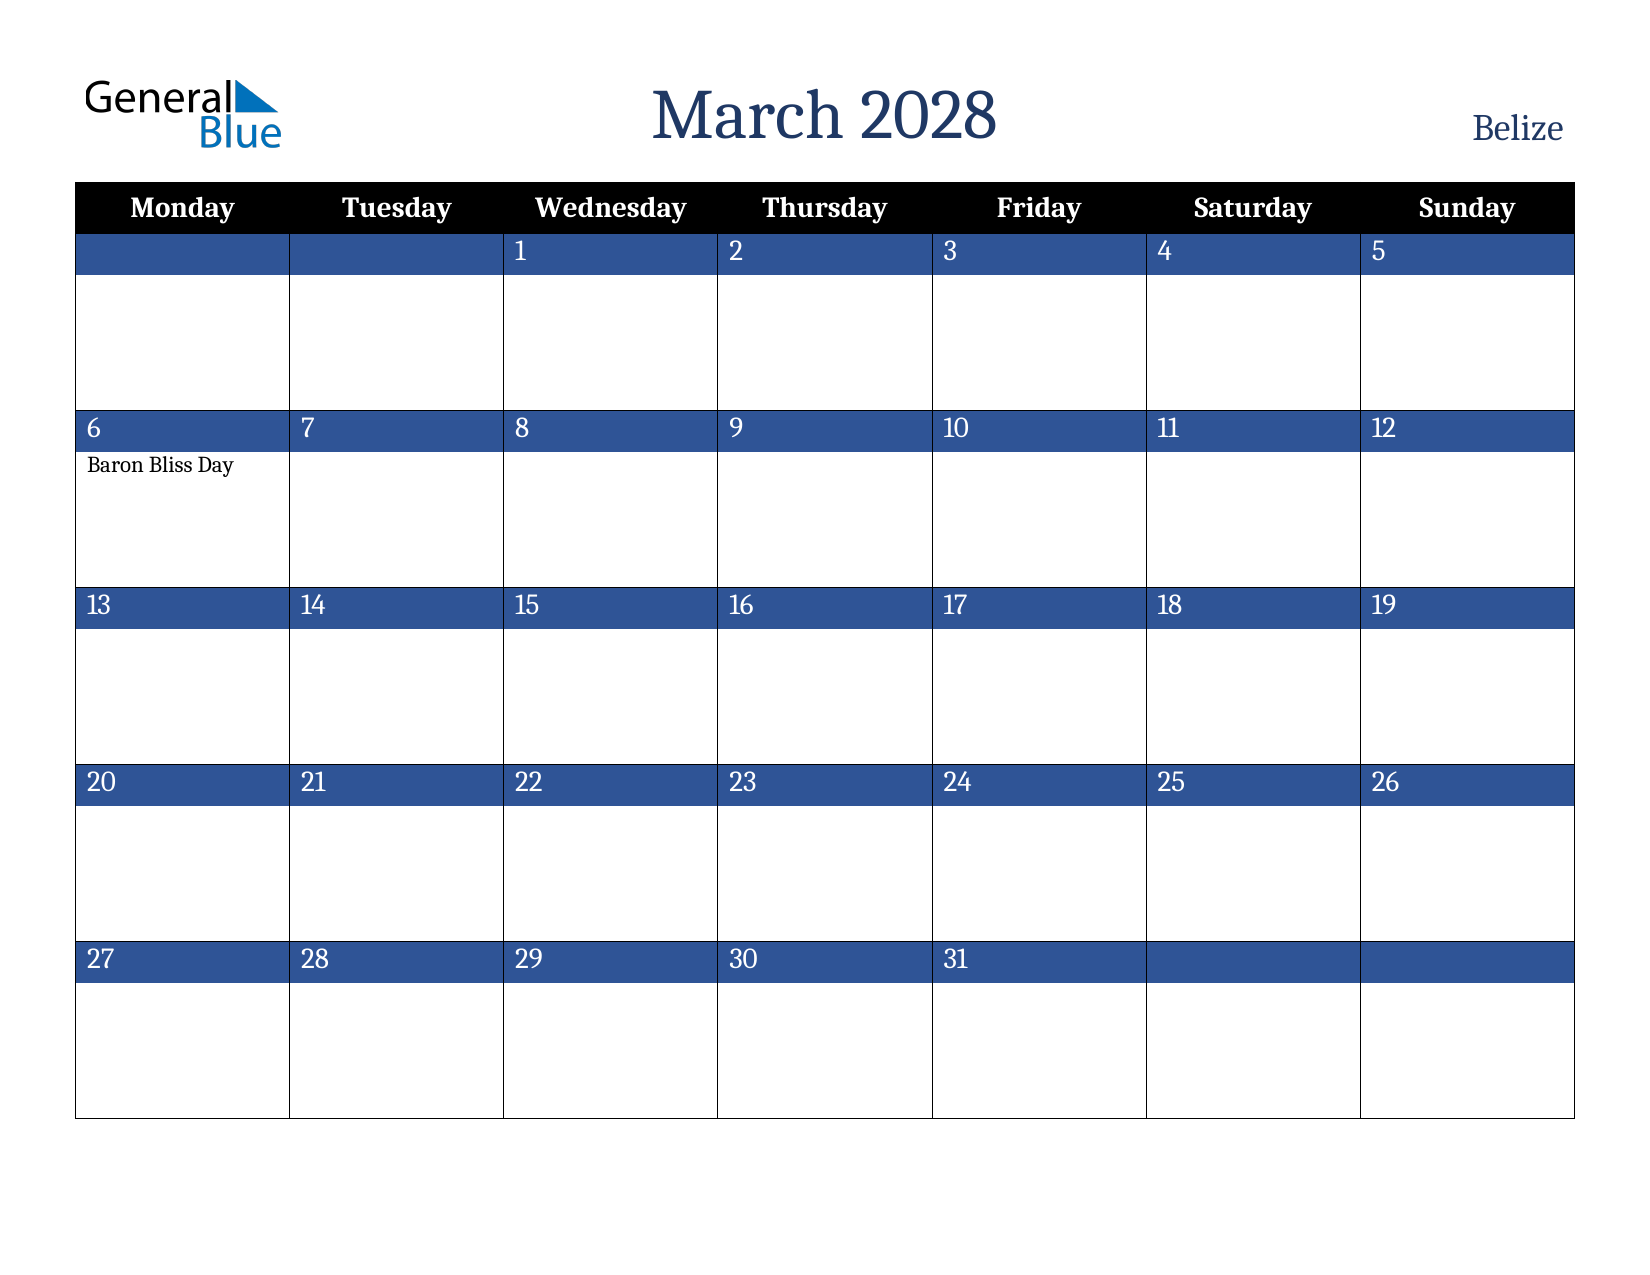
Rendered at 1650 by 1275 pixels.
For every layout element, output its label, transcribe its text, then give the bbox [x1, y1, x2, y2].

table_cell 29 [504, 942, 717, 983]
table_cell [504, 629, 717, 764]
table_cell Tuesday [290, 183, 503, 233]
table_cell [718, 452, 932, 587]
table_cell 2 [718, 234, 932, 275]
table_cell 30 [718, 942, 932, 983]
table_cell [1147, 275, 1360, 410]
table_cell 5 [1361, 234, 1574, 275]
table_cell [290, 629, 503, 764]
table_cell 14 [290, 588, 503, 629]
table_cell [504, 983, 717, 1118]
table_cell [76, 275, 289, 410]
table_cell [76, 806, 289, 941]
table_cell 25 [1147, 765, 1360, 806]
table_cell Saturday [1147, 183, 1360, 233]
table_header March 2028 [504, 75, 1146, 182]
table_cell [76, 629, 289, 764]
table_cell 17 [933, 588, 1146, 629]
table_cell [1147, 629, 1360, 764]
table_cell [1361, 629, 1574, 764]
table_cell 12 [1361, 411, 1574, 452]
table_cell 13 [76, 588, 289, 629]
table_cell 16 [718, 588, 932, 629]
table_cell [933, 806, 1146, 941]
table_cell [76, 983, 289, 1118]
table_cell 18 [1147, 588, 1360, 629]
table_cell [933, 275, 1146, 410]
table_cell 20 [76, 765, 289, 806]
table_cell 11 [1147, 411, 1360, 452]
table_cell Monday [76, 183, 289, 233]
table_cell [504, 806, 717, 941]
table_cell [1361, 983, 1574, 1118]
table_cell [290, 234, 503, 275]
table_cell [290, 275, 503, 410]
table_cell [1361, 275, 1574, 410]
table_cell 1 [504, 234, 717, 275]
table_cell 28 [290, 942, 503, 983]
table_cell [933, 452, 1146, 587]
table_cell 15 [504, 588, 717, 629]
table_cell 6 [76, 411, 289, 452]
table_cell 26 [1361, 765, 1574, 806]
table_cell Thursday [718, 183, 932, 233]
table_cell [76, 234, 289, 275]
table_cell [1361, 942, 1574, 983]
table_cell 23 [718, 765, 932, 806]
table_cell [718, 275, 932, 410]
table_cell Baron Bliss Day [76, 452, 289, 587]
table_header [76, 75, 503, 182]
table_cell [718, 983, 932, 1118]
table_cell [1361, 806, 1574, 941]
table_cell 3 [933, 234, 1146, 275]
table_cell 21 [290, 765, 503, 806]
table_cell Friday [933, 183, 1146, 233]
table_cell [290, 983, 503, 1118]
table_cell [504, 452, 717, 587]
table_cell [290, 806, 503, 941]
table_cell 31 [933, 942, 1146, 983]
table_cell [1147, 806, 1360, 941]
table_cell 24 [933, 765, 1146, 806]
table_cell 27 [76, 942, 289, 983]
table_cell 7 [290, 411, 503, 452]
table_cell [933, 983, 1146, 1118]
table_cell [933, 629, 1146, 764]
table_header Belize [1146, 75, 1574, 182]
table_cell [1147, 942, 1360, 983]
table_cell [504, 275, 717, 410]
table_cell 19 [1361, 588, 1574, 629]
table_cell [718, 806, 932, 941]
picture [86, 80, 281, 148]
table_cell [290, 452, 503, 587]
table_cell [718, 629, 932, 764]
table_cell [1147, 452, 1360, 587]
table_cell 10 [933, 411, 1146, 452]
table_cell Sunday [1361, 183, 1574, 233]
table_cell Wednesday [504, 183, 717, 233]
table_cell 8 [504, 411, 717, 452]
table_cell 4 [1147, 234, 1360, 275]
table_cell [1147, 983, 1360, 1118]
table_cell 9 [718, 411, 932, 452]
table_cell [1361, 452, 1574, 587]
table_cell 22 [504, 765, 717, 806]
